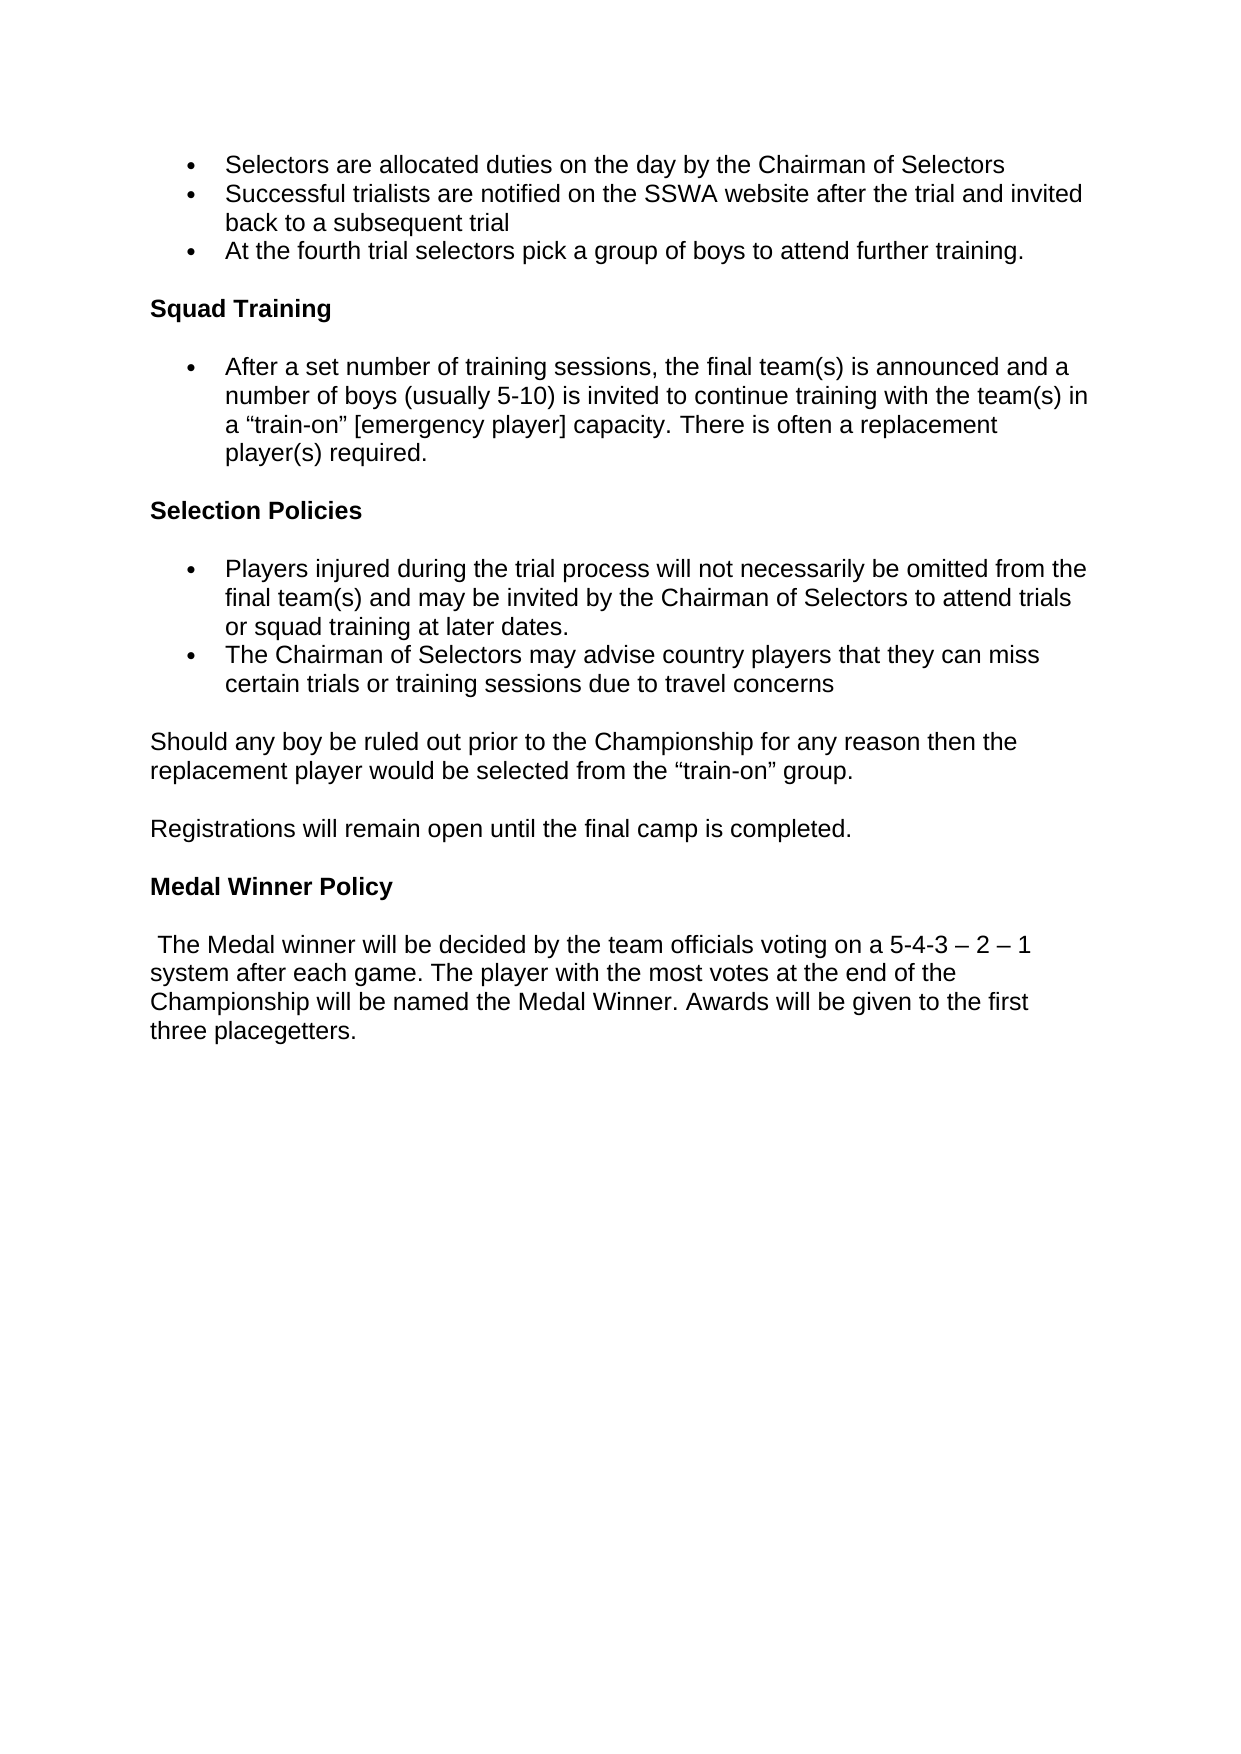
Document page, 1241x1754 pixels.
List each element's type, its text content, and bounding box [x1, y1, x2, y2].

text Should any boy be ruled out prior to the Championship for any reason then the replacement player would be selected from the “train-on” group. [150, 727, 1090, 784]
list Selectors are allocated duties on the day by the Chairman of Selectors [187, 150, 1090, 179]
list Successful trialists are notified on the SSWA website after the trial and invited back to a subsequent trial [187, 179, 1090, 236]
text The Medal winner will be decided by the team officials voting on a 5-4-3 – 2 – 1 system after each game. The player with the most votes at the end of the Championship will be named the Medal Winner. Awards will be given to the first three placegetters. [150, 929, 1090, 1044]
text Registrations will remain open until the final camp is completed. [150, 814, 1090, 842]
list The Chairman of Selectors may advise country players that they can miss certain trials or training sessions due to travel concerns [187, 640, 1090, 698]
text Medal Winner Policy [150, 872, 1090, 900]
text Squad Training [150, 294, 1090, 323]
list After a set number of training sessions, the final team(s) is announced and a number of boys (usually 5-10) is invited to continue training with the team(s) in a “train-on” [emergency player] capacity. There is often a replacement player(s) required. [187, 352, 1090, 467]
list Players injured during the trial process will not necessarily be omitted from the final team(s) and may be invited by the Chairman of Selectors to attend trials or squad training at later dates. [187, 554, 1090, 640]
list At the fourth trial selectors pick a group of boys to attend further training. [187, 236, 1090, 265]
text Selection Policies [150, 496, 1090, 525]
